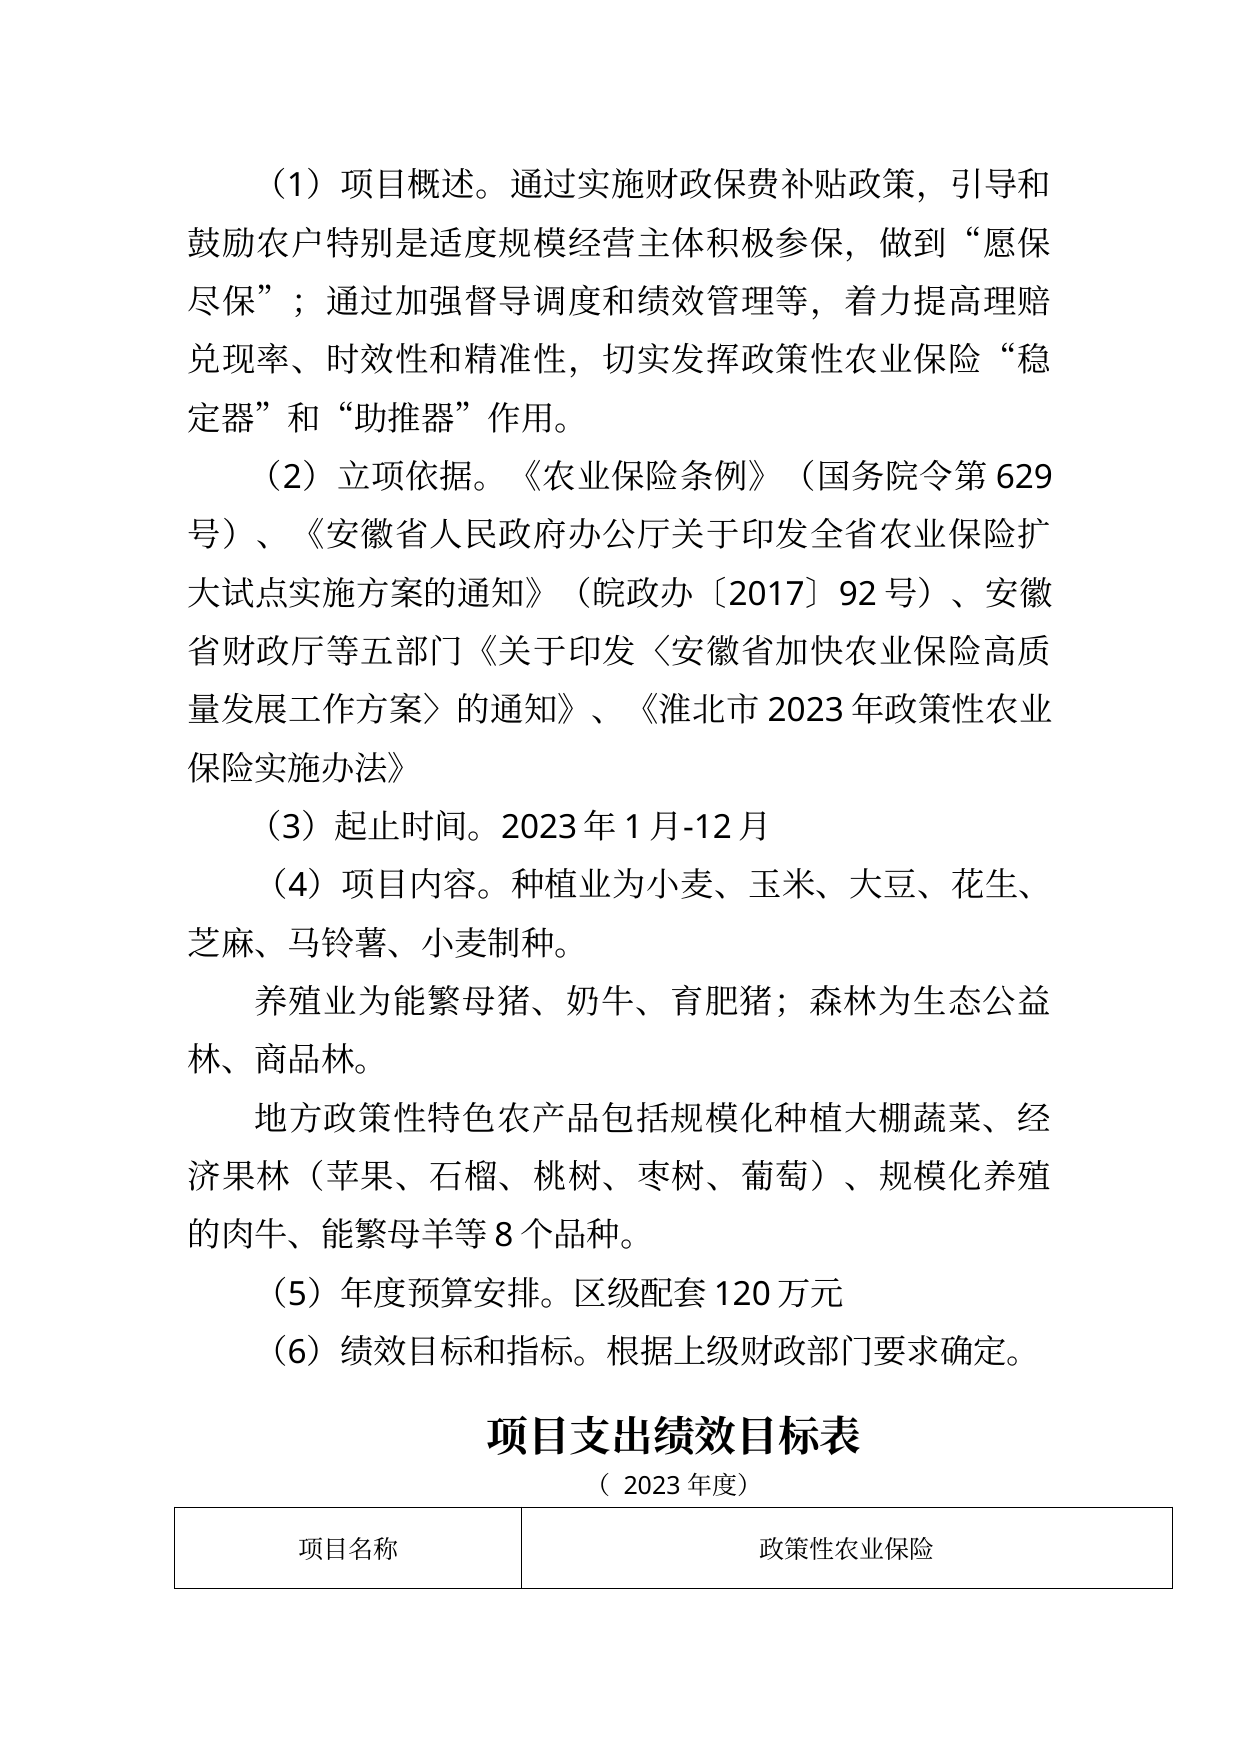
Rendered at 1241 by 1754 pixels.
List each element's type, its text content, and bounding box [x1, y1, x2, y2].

table_cell （ 2023 年度） [175, 1466, 1173, 1507]
text （2）立项依据。《农业保险条例》（国务院令第629号）、《安徽省人民政府办公厅关于印发全省农业保险扩大试点实施方案的通知》（皖政办〔2017〕92号）、安徽省财政厅等五部门《关于印发〈安徽省加快农业保险高质量发展工作方案〉的通知》、《淮北市2023年政策性农业保险实施办法》 [187, 442, 1053, 792]
text （4）项目内容。种植业为小麦、玉米、大豆、花生、芝麻、马铃薯、小麦制种。 [187, 850, 1053, 967]
text 养殖业为能繁母猪、奶牛、育肥猪；森林为生态公益林、商品林。 [187, 967, 1053, 1083]
table_cell 项目名称 [175, 1508, 521, 1587]
table_cell 政策性农业保险 [522, 1508, 1172, 1587]
table_header 项目支出绩效目标表 [175, 1402, 1173, 1466]
text （5）年度预算安排。区级配套120万元 [187, 1258, 1053, 1317]
text （6）绩效目标和指标。根据上级财政部门要求确定。 [187, 1317, 1053, 1375]
text （3）起止时间。2023年1月-12月 [187, 792, 1053, 850]
text （1）项目概述。通过实施财政保费补贴政策，引导和鼓励农户特别是适度规模经营主体积极参保，做到“愿保尽保”；通过加强督导调度和绩效管理等，着力提高理赔兑现率、时效性和精准性，切实发挥政策性农业保险“稳定器”和“助推器”作用。 [187, 150, 1053, 442]
text 地方政策性特色农产品包括规模化种植大棚蔬菜、经济果林（苹果、石榴、桃树、枣树、葡萄）、规模化养殖的肉牛、能繁母羊等8个品种。 [187, 1083, 1053, 1258]
